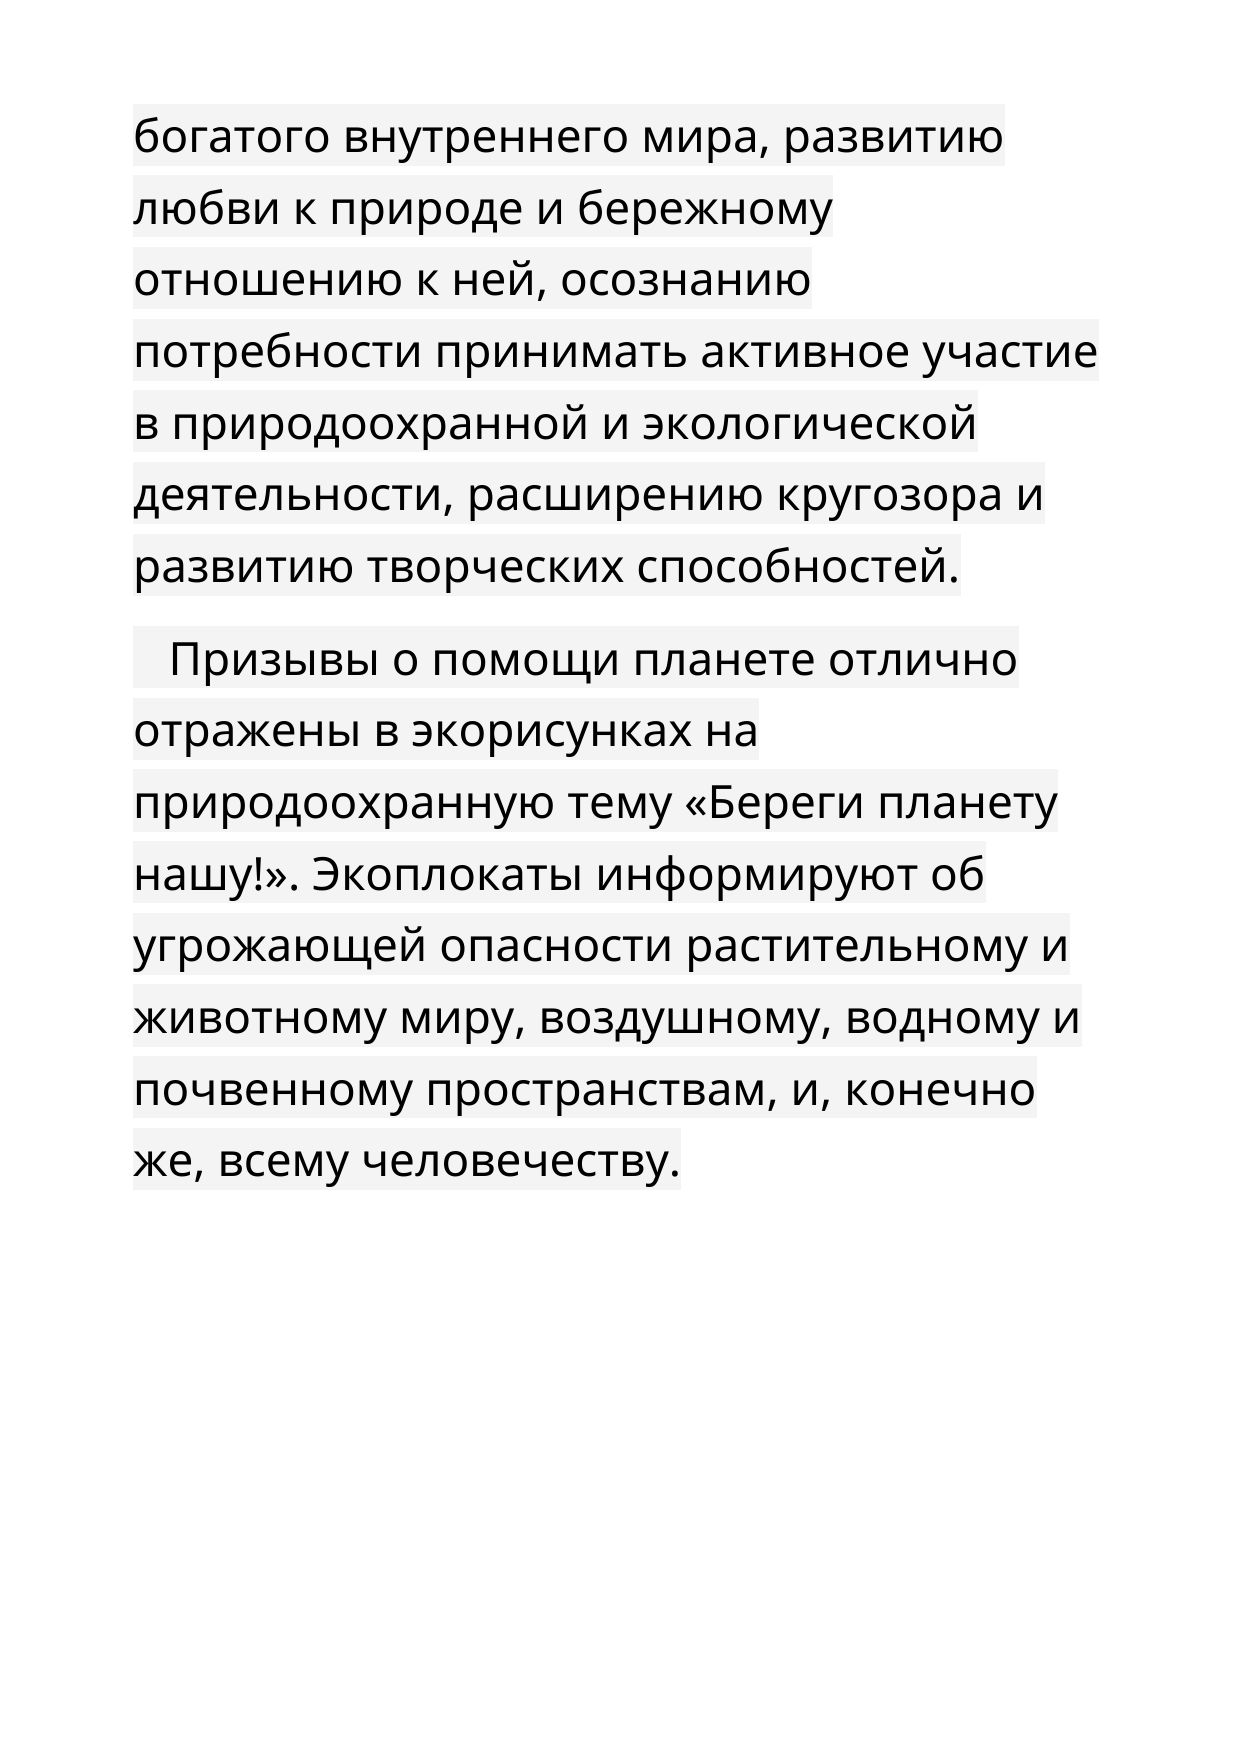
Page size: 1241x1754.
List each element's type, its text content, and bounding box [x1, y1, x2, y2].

text Призывы о помощи планете отлично отражены в экорисунках на природоохранную тему «Береги планету нашу!». Экоплокаты информируют об угрожающей опасности растительному и животному миру, воздушному, водному и почвенному пространствам, и, конечно же, всему человечеству. [133, 626, 1107, 1190]
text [133, 103, 1107, 596]
